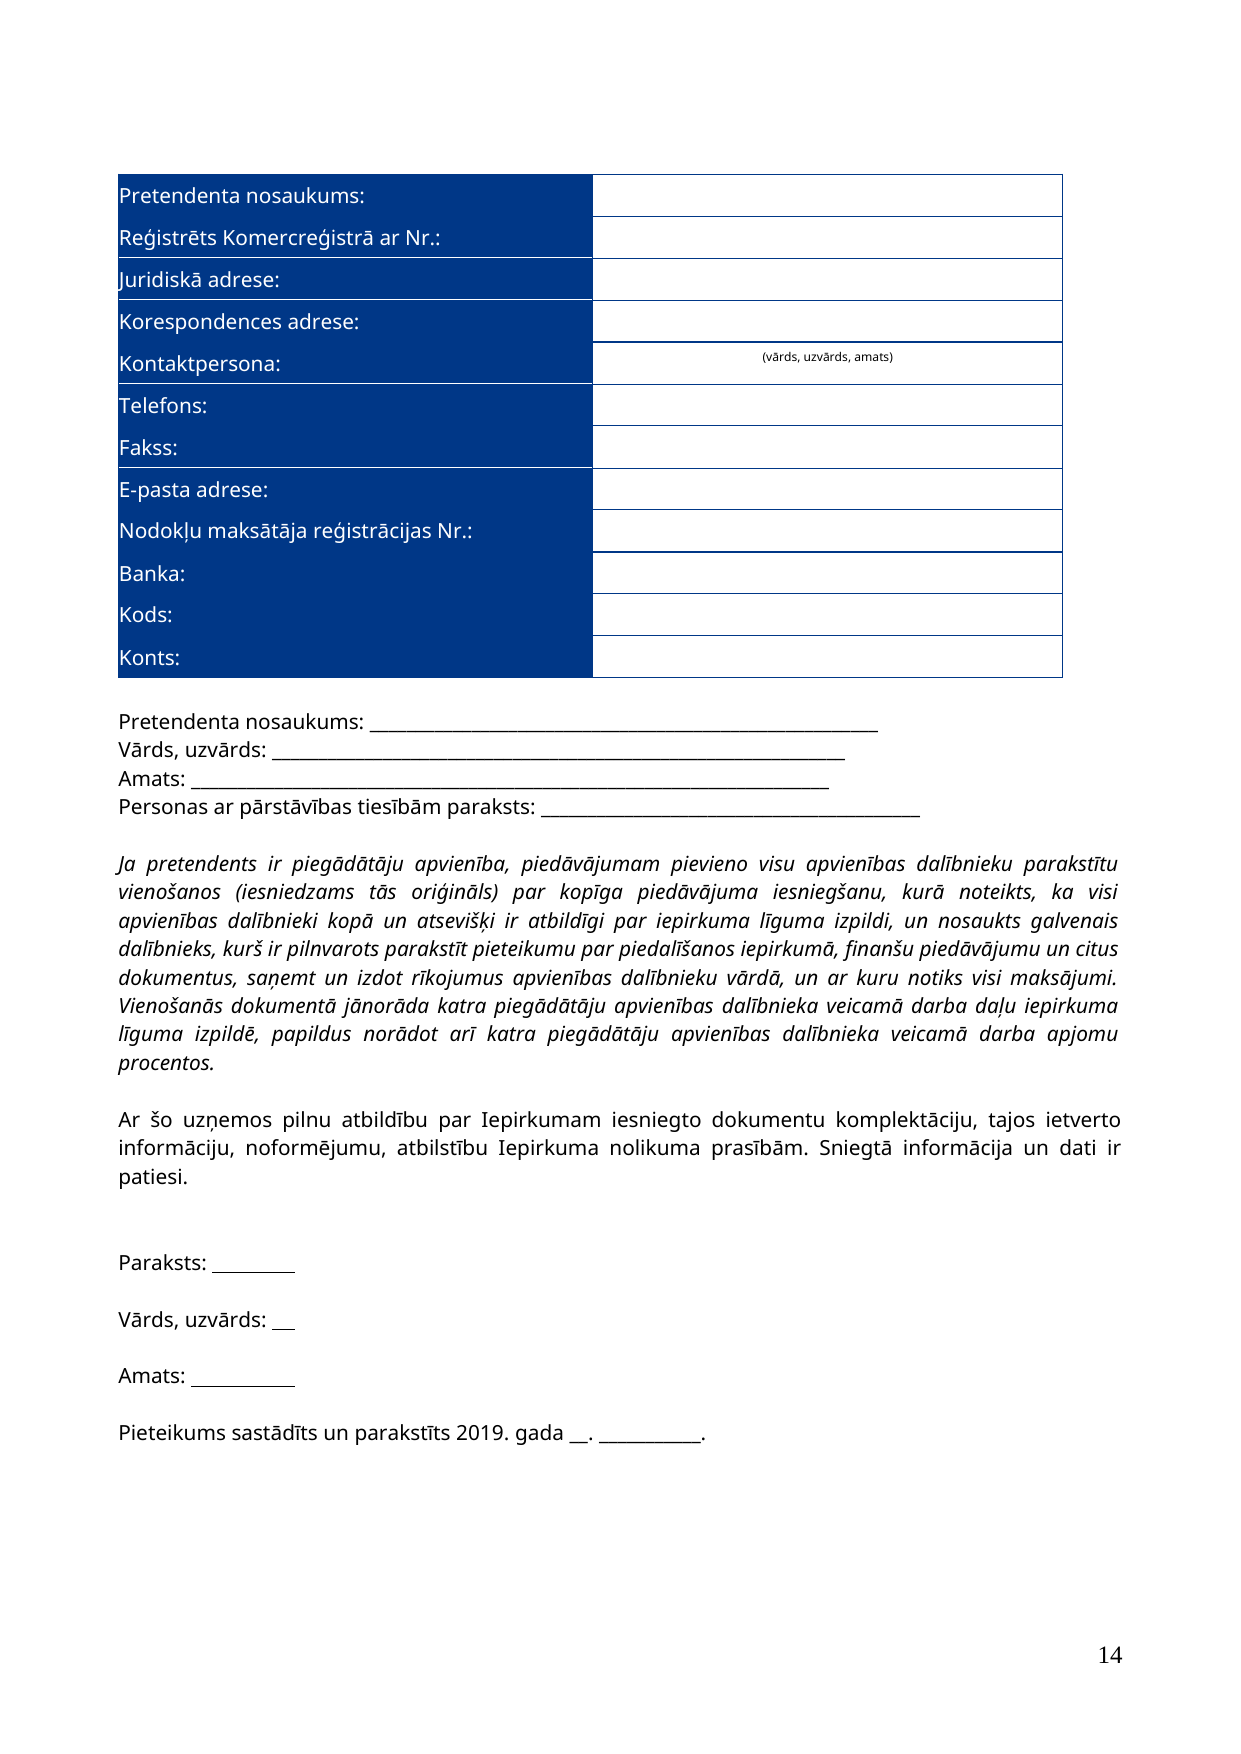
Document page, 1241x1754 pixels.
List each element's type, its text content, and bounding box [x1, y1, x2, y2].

table_cell Korespondences adrese: [119, 301, 592, 341]
table_cell [593, 217, 1062, 257]
text Pieteikums sastādīts un parakstīts 2019. gada __. ___________. [118, 1418, 1122, 1447]
text Paraksts: [118, 1248, 1122, 1276]
text Vārds, uzvārds: [118, 1305, 1122, 1333]
text Ar šo uzņemos pilnu atbildību par Iepirkumam iesniegto dokumentu komplektāciju, tajos ietverto informāciju, noformējumu, atbilstību Iepirkuma nolikuma prasībām. Sniegtā informācija un dati ir patiesi. [118, 1105, 1122, 1190]
table_cell Konts: [119, 636, 592, 677]
table_cell Banka: [119, 553, 592, 593]
table_cell [593, 594, 1062, 635]
table_header Pretendenta nosaukums: [119, 175, 592, 216]
table_cell Telefons: [119, 385, 592, 425]
table_cell Juridiskā adrese: [119, 259, 592, 299]
table_cell [593, 553, 1062, 593]
table_cell Nodokļu maksātāja reģistrācijas Nr.: [119, 510, 592, 551]
table_cell Reģistrēts Komercreģistrā ar Nr.: [119, 217, 592, 257]
table_cell [593, 469, 1062, 509]
table_cell [593, 301, 1062, 341]
table_header [593, 175, 1062, 216]
table_cell Fakss: [119, 426, 592, 467]
table_cell [593, 636, 1062, 677]
text Amats: _____________________________________________________________________ [118, 764, 1122, 792]
table_cell (vārds, uzvārds, amats) [593, 343, 1062, 383]
table_cell Kontaktpersona: [119, 343, 592, 383]
text Personas ar pārstāvības tiesībām paraksts: _________________________________________ [118, 792, 1122, 821]
table_cell [593, 510, 1062, 551]
table_cell Kods: [119, 594, 592, 635]
table_cell [593, 385, 1062, 425]
table_cell E-pasta adrese: [119, 469, 592, 509]
table_cell [593, 426, 1062, 467]
text Ja pretendents ir piegādātāju apvienība, piedāvājumam pievieno visu apvienības dalībnieku parakstītu vienošanos (iesniedzams tās oriģināls) par kopīga piedāvājuma iesniegšanu, kurā noteikts, ka visi apvienības dalībnieki kopā un atsevišķi ir atbildīgi par iepirkuma līguma izpildi, un nosaukts galvenais dalībnieks, kurš ir pilnvarots parakstīt pieteikumu par piedalīšanos iepirkumā, finanšu piedāvājumu un citus dokumentus, saņemt un izdot rīkojumus apvienības dalībnieku vārdā, un ar kuru notiks visi maksājumi. Vienošanās dokumentā jānorāda katra piegādātāju apvienības dalībnieka veicamā darba daļu iepirkuma līguma izpildē, papildus norādot arī katra piegādātāju apvienības dalībnieka veicamā darba apjomu procentos. [118, 849, 1122, 1076]
table_cell [593, 259, 1062, 299]
text Vārds, uzvārds: ______________________________________________________________ [118, 735, 1122, 764]
text Pretendenta nosaukums: _______________________________________________________ [118, 707, 1122, 735]
text Amats: [118, 1362, 1122, 1390]
